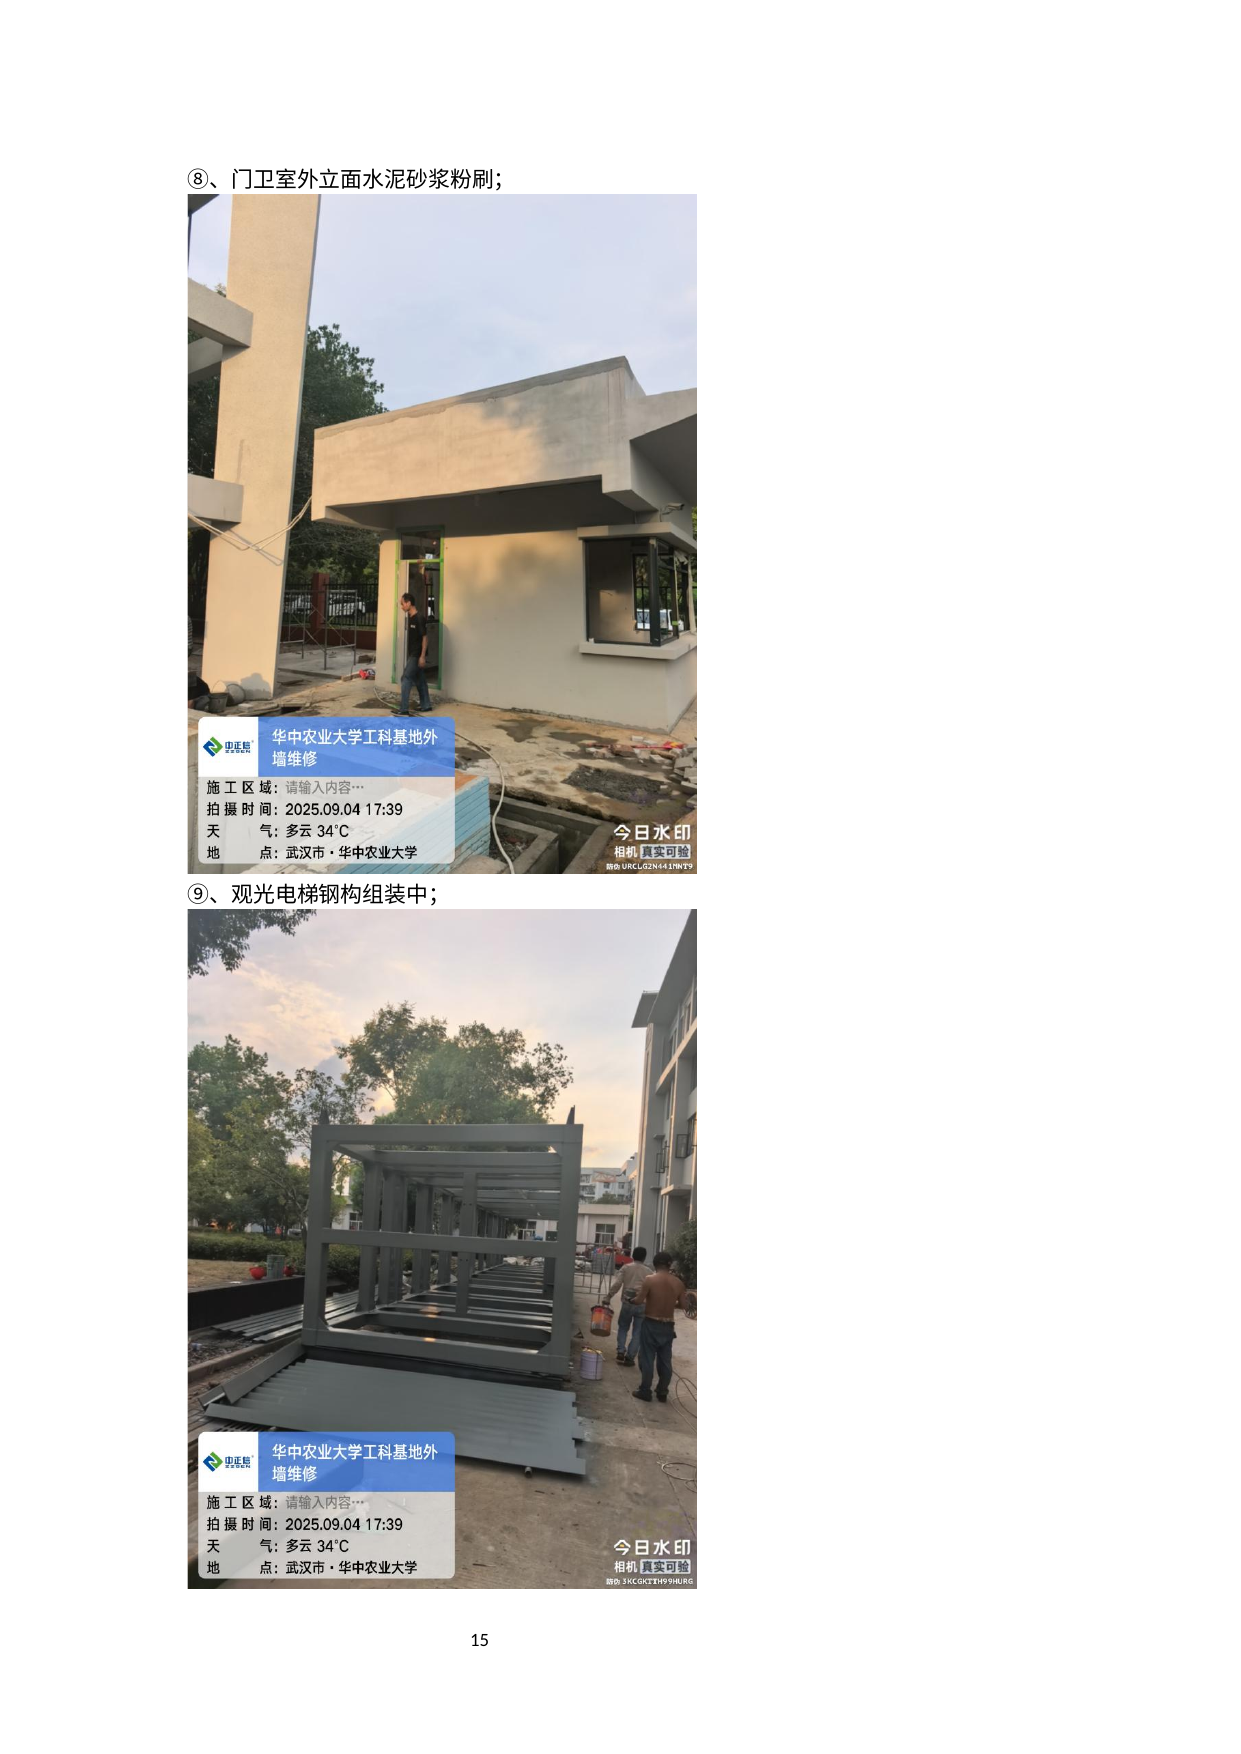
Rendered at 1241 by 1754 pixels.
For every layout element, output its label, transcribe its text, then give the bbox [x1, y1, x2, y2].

list 门卫室外立面水泥砂浆粉刷； [187, 162, 1053, 194]
list 观光电梯钢构组装中； [187, 877, 1053, 909]
picture [187, 909, 697, 1589]
picture [187, 194, 697, 874]
